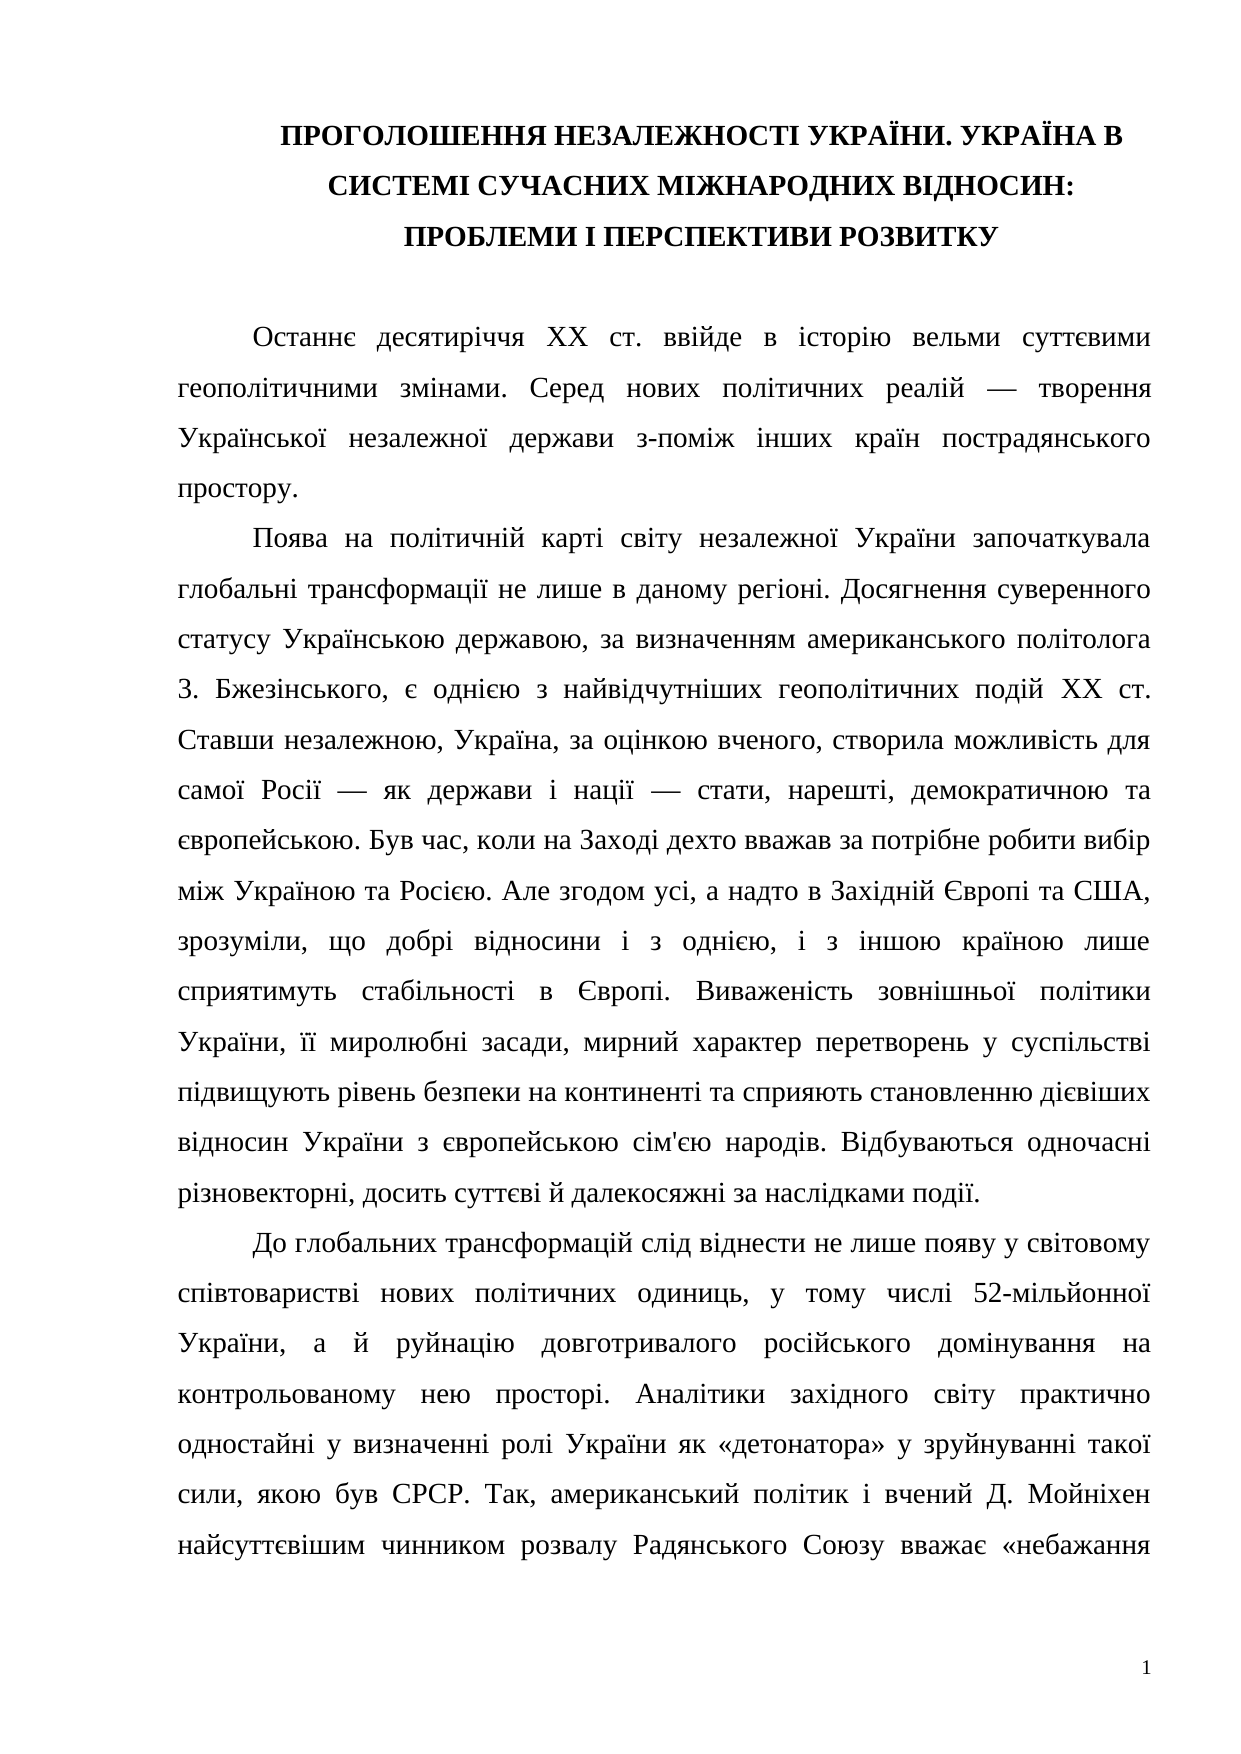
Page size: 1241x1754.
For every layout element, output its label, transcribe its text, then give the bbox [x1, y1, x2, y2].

text Останнє десятиріччя XX ст. ввійде в історію вельми суттєвими геополітичними змінами. Серед нових політичних реалій — творення Української незалежної держави з-поміж інших країн пострадянського простору. [177, 319, 1152, 504]
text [177, 1225, 1152, 1560]
text ПРОГОЛОШЕННЯ НЕЗАЛЕЖНОСТІ УКРАЇНИ. УКРАЇНА В СИСТЕМІ СУЧАСНИХ МІЖНАРОДНИХ ВІДНОСИН: ПРОБЛЕМИ І ПЕРСПЕКТИВИ РОЗВИТКУ [251, 118, 1152, 252]
text Поява на політичній карті світу незалежної України започаткувала глобальні трансформації не лише в даному регіоні. Досягнення суверенного статусу Українською державою, за визначенням американського політолога 3. Бжезінського, є однією з найвідчутніших геополітичних подій XX ст. Ставши незалежною, Україна, за оцінкою вченого, створила можливість для самої Росії — як держави і нації — стати, нарешті, демократичною та європейською. Був час, коли на Заході дехто вважав за потрібне робити вибір між Україною та Росією. Але згодом усі, а надто в Західній Європі та США, зрозуміли, що добрі відносини і з однією, і з іншою країною лише сприятимуть стабільності в Європі. Виваженість зовнішньої політики України, її миролюбні засади, мирний характер перетворень у суспільстві підвищують рівень безпеки на континенті та сприяють становленню дієвіших відносин України з європейською сім'єю народів. Відбуваються одночасні різновекторні, досить суттєві й далекосяжні за наслідками події. [177, 521, 1152, 1208]
